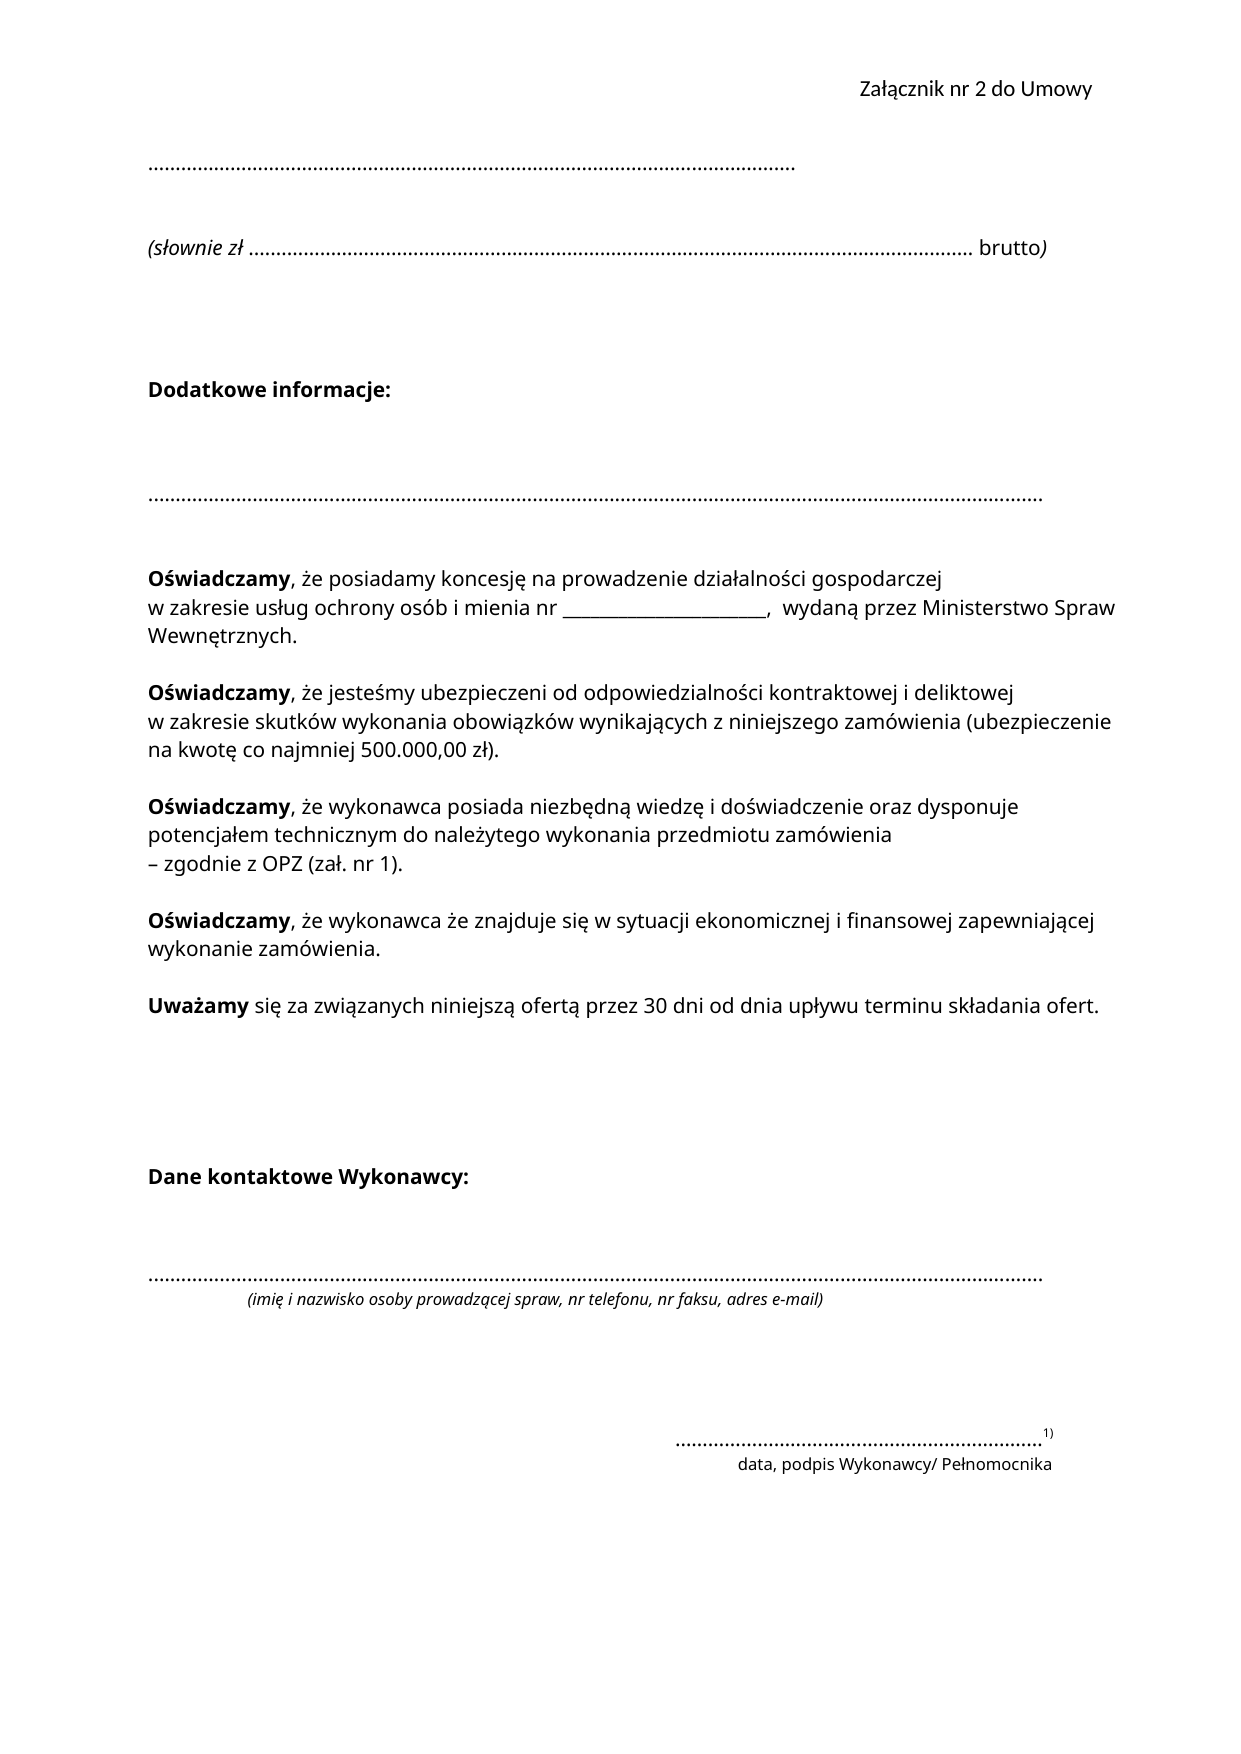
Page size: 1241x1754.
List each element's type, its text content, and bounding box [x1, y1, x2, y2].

text (słownie zł .………………………………………………………………………………………………………………..… brutto) [148, 233, 1122, 261]
text (imię i nazwisko osoby prowadzącej spraw, nr telefonu, nr faksu, adres e-mail) [148, 1288, 1122, 1311]
text Uważamy się za związanych niniejszą ofertą przez 30 dni od dnia upływu terminu składania ofert. [148, 991, 1122, 1019]
text Dane kontaktowe Wykonawcy: [148, 1162, 1122, 1190]
text .……………………………………………………………………………..………………………………………………………………. [148, 479, 1122, 508]
text Oświadczamy, że jesteśmy ubezpieczeni od odpowiedzialności kontraktowej i deliktowej w zakresie skutków wykonania obowiązków wynikających z niniejszego zamówienia (ubezpieczenie na kwotę co najmniej 500.000,00 zł). [148, 678, 1122, 764]
text Oświadczamy, że wykonawca posiada niezbędną wiedzę i doświadczenie oraz dysponuje potencjałem technicznym do należytego wykonania przedmiotu zamówienia – zgodnie z OPZ (zał. nr 1). [148, 792, 1122, 877]
text ……………………….…………………………………1) [443, 1396, 1122, 1452]
text Oświadczamy, że posiadamy koncesję na prowadzenie działalności gospodarczej w zakresie usług ochrony osób i mienia nr ______________________, wydaną przez Ministerstwo Spraw Wewnętrznych. [148, 564, 1122, 650]
text Oświadczamy, że wykonawca że znajduje się w sytuacji ekonomicznej i finansowej zapewniającej wykonanie zamówienia. [148, 906, 1122, 963]
text Dodatkowe informacje: [148, 375, 1122, 403]
text ………………………………………………………………………………………………………. [148, 148, 1122, 176]
text data, podpis Wykonawcy/ Pełnomocnika [738, 1452, 1122, 1475]
text .…………..…………………………………………………………………………………………………………………………………. [148, 1259, 1122, 1288]
